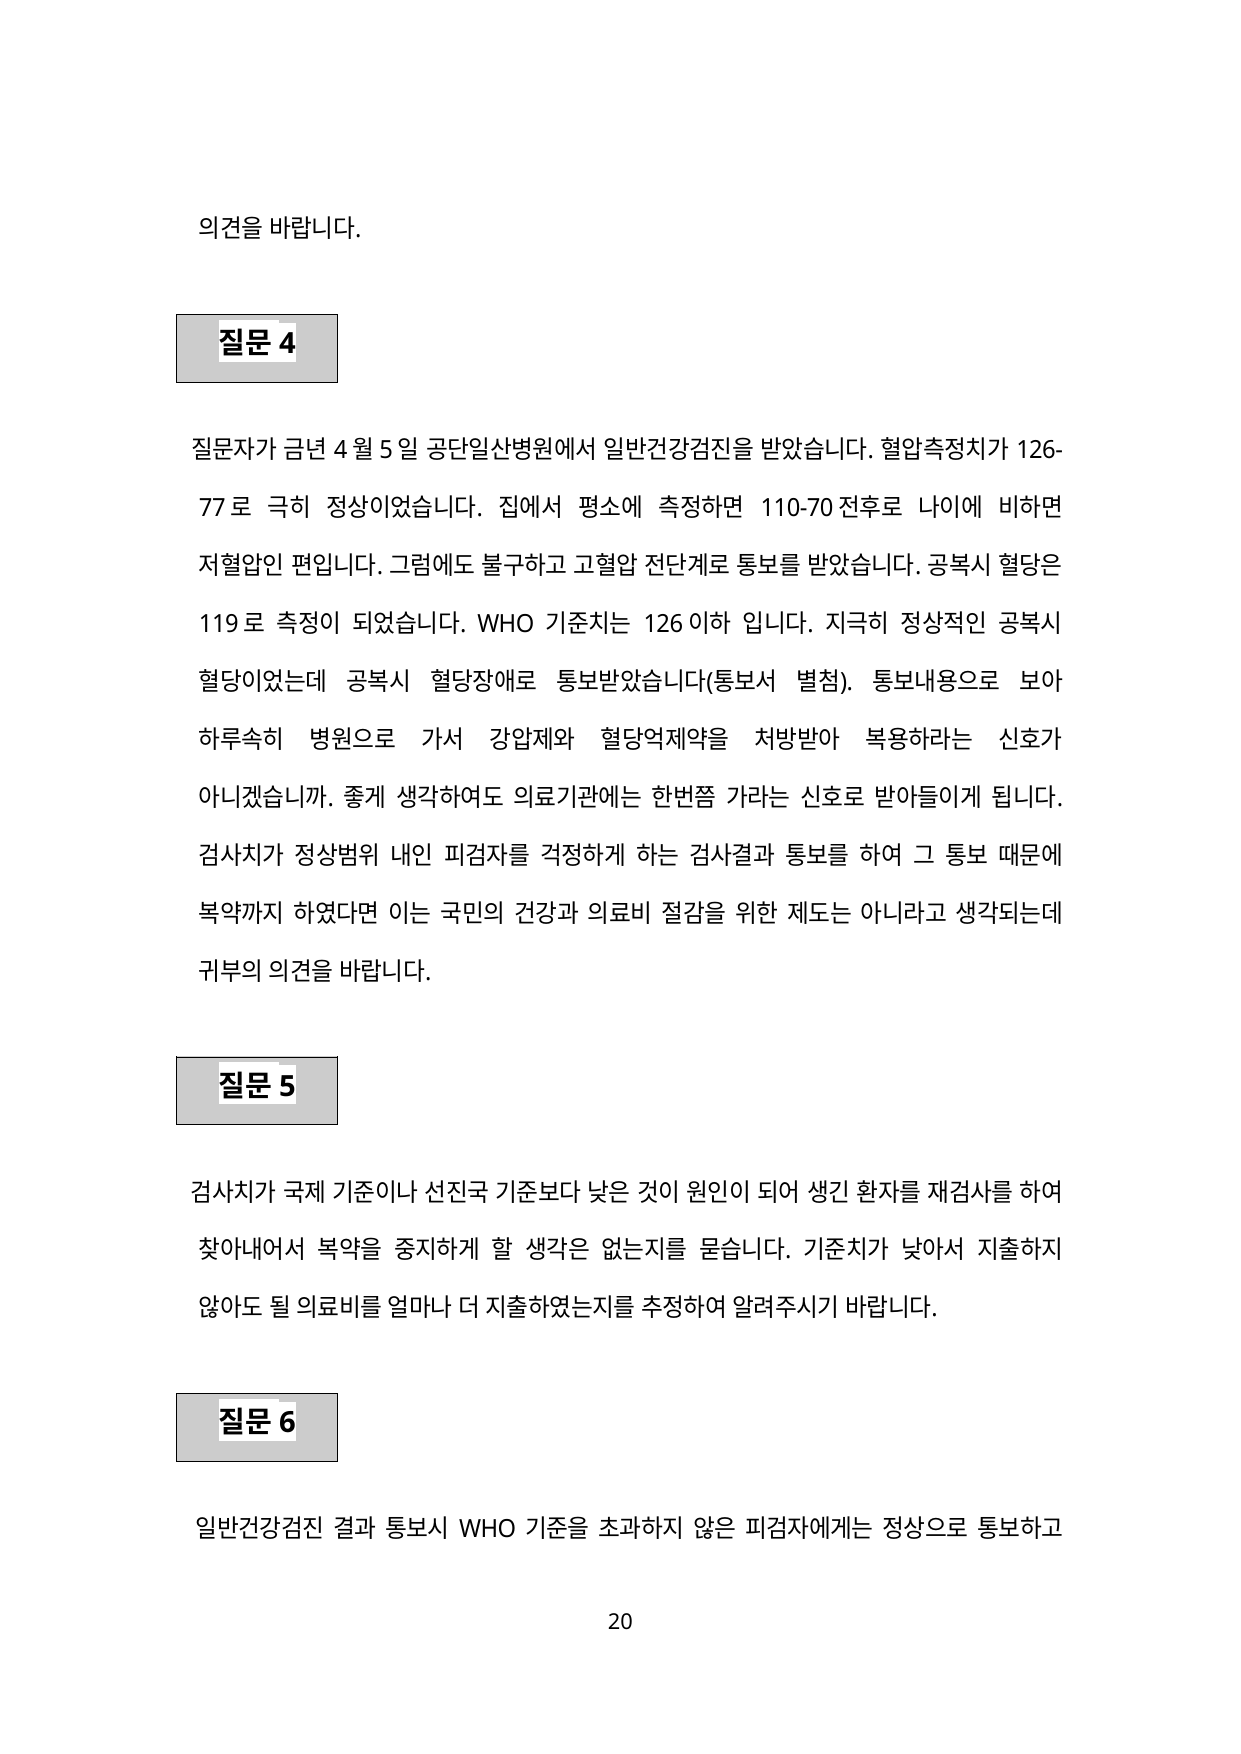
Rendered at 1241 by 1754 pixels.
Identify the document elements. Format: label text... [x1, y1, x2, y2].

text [169, 207, 1071, 245]
table_header 질문 6 [177, 1394, 337, 1461]
table_header 질문 5 [177, 1058, 337, 1124]
text 질문자가 금년 4월5일 공단일산병원에서 일반건강검진을 받았습니다. 혈압측정치가 126-77로 극히 정상이었습니다. 집에서 평소에 측정하면 110-70전후로 나이에 비하면 저혈압인 편입니다. 그럼에도 불구하고 고혈압 전단계로 통보를 받았습니다. 공복시 혈당은 119로 측정이 되었습니다. WHO 기준치는 126이하 입니다. 지극히 정상적인 공복시 혈당이었는데 공복시 혈당장애로 통보받았습니다(통보서 별첨). 통보내용으로 보아 하루속히 병원으로 가서 강압제와 혈당억제약을 처방받아 복용하라는 신호가 아니겠습니까. 좋게 생각하여도 의료기관에는 한번쯤 가라는 신호로 받아들이게 됩니다. 검사치가 정상범위 내인 피검자를 걱정하게 하는 검사결과 통보를 하여 그 통보 때문에 복약까지 하였다면 이는 국민의 건강과 의료비 절감을 위한 제도는 아니라고 생각되는데 귀부의 의견을 바랍니다. [169, 428, 1071, 987]
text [169, 1507, 1071, 1547]
text 검사치가 국제 기준이나 선진국 기준보다 낮은 것이 원인이 되어 생긴 환자를 재검사를 하여 찾아내어서 복약을 중지하게 할 생각은 없는지를 묻습니다. 기준치가 낮아서 지출하지 않아도 될 의료비를 얼마나 더 지출하였는지를 추정하여 알려주시기 바랍니다. [169, 1170, 1071, 1324]
table_header 질문 4 [177, 315, 337, 382]
